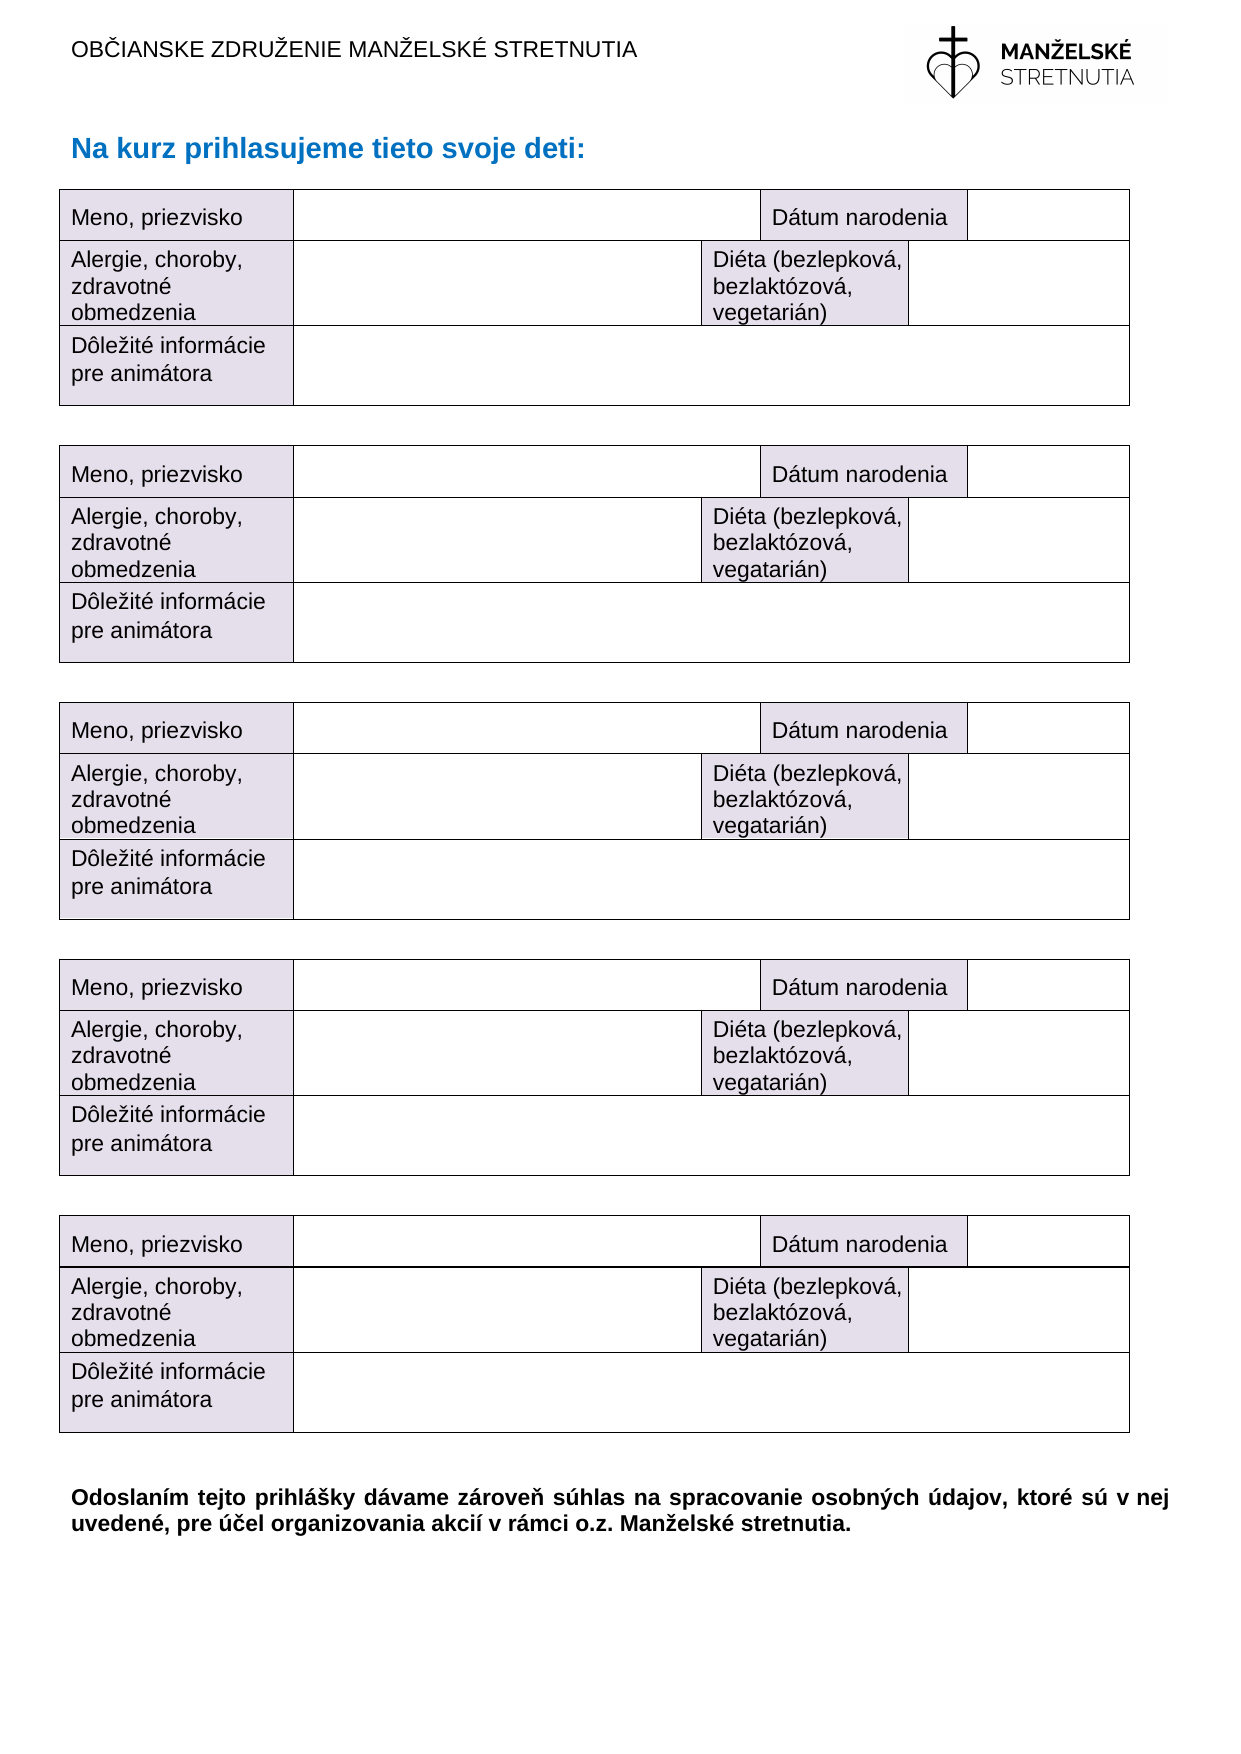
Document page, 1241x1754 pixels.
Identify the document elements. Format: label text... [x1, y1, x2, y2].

table_cell Alergie, choroby, zdravotné obmedzenia [60, 1268, 293, 1352]
table_header [294, 703, 760, 753]
table_cell Diéta (bezlepková, bezlaktózová, vegatarián) [702, 1268, 908, 1352]
table_cell [294, 1096, 1129, 1175]
table_cell [909, 498, 1129, 582]
table_header [968, 960, 1129, 1010]
table_cell [294, 1353, 1129, 1432]
table_header Dátum narodenia [761, 446, 967, 497]
table_cell [294, 840, 1129, 918]
table_header [968, 446, 1129, 497]
table_cell Diéta (bezlepková, bezlaktózová, vegetarián) [702, 241, 908, 325]
table_cell [294, 1268, 701, 1352]
table_header Dátum narodenia [761, 190, 967, 240]
table_header [294, 960, 760, 1010]
table_header [294, 1216, 760, 1266]
table_cell [294, 241, 701, 325]
table_cell [909, 754, 1129, 838]
table_cell [294, 498, 701, 582]
table_header Dátum narodenia [761, 1216, 967, 1266]
table_header [294, 446, 760, 497]
table_header Meno, priezvisko [60, 960, 293, 1010]
text Na kurz prihlasujeme tieto svoje deti: [71, 132, 1169, 165]
table_header Meno, priezvisko [60, 190, 293, 240]
table_cell [909, 1268, 1129, 1352]
table_cell [294, 1011, 701, 1095]
table_cell Alergie, choroby, zdravotné obmedzenia [60, 498, 293, 582]
table_cell [294, 583, 1129, 662]
table_cell Diéta (bezlepková, bezlaktózová, vegatarián) [702, 1011, 908, 1095]
table_cell Dôležité informácie pre animátora [60, 840, 293, 918]
table_cell Alergie, choroby, zdravotné obmedzenia [60, 754, 293, 838]
table_cell Dôležité informácie pre animátora [60, 583, 293, 662]
table_cell Dôležité informácie pre animátora [60, 1353, 293, 1432]
table_header Meno, priezvisko [60, 703, 293, 753]
table_header Meno, priezvisko [60, 446, 293, 497]
table_cell [909, 241, 1129, 325]
table_header [968, 1216, 1129, 1266]
table_cell [294, 754, 701, 838]
table_cell Alergie, choroby, zdravotné obmedzenia [60, 1011, 293, 1095]
table_cell Diéta (bezlepková, bezlaktózová, vegatarián) [702, 498, 908, 582]
table_cell Diéta (bezlepková, bezlaktózová, vegatarián) [702, 754, 908, 838]
table_cell Alergie, choroby, zdravotné obmedzenia [60, 241, 293, 325]
table_header Dátum narodenia [761, 960, 967, 1010]
table_header Dátum narodenia [761, 703, 967, 753]
table_header [968, 703, 1129, 753]
table_header [294, 190, 760, 240]
table_cell Dôležité informácie pre animátora [60, 326, 293, 405]
table_header Meno, priezvisko [60, 1216, 293, 1266]
table_cell Dôležité informácie pre animátora [60, 1096, 293, 1175]
text Odoslaním tejto prihlášky dávame zároveň súhlas na spracovanie osobných údajov, ktoré sú v nej uvedené, pre účel organizovania akcií v rámci o.z. Manželské stretnutia. [71, 1484, 1169, 1537]
table_cell [909, 1011, 1129, 1095]
table_cell [294, 326, 1129, 405]
picture [903, 24, 1170, 103]
table_header [968, 190, 1129, 240]
